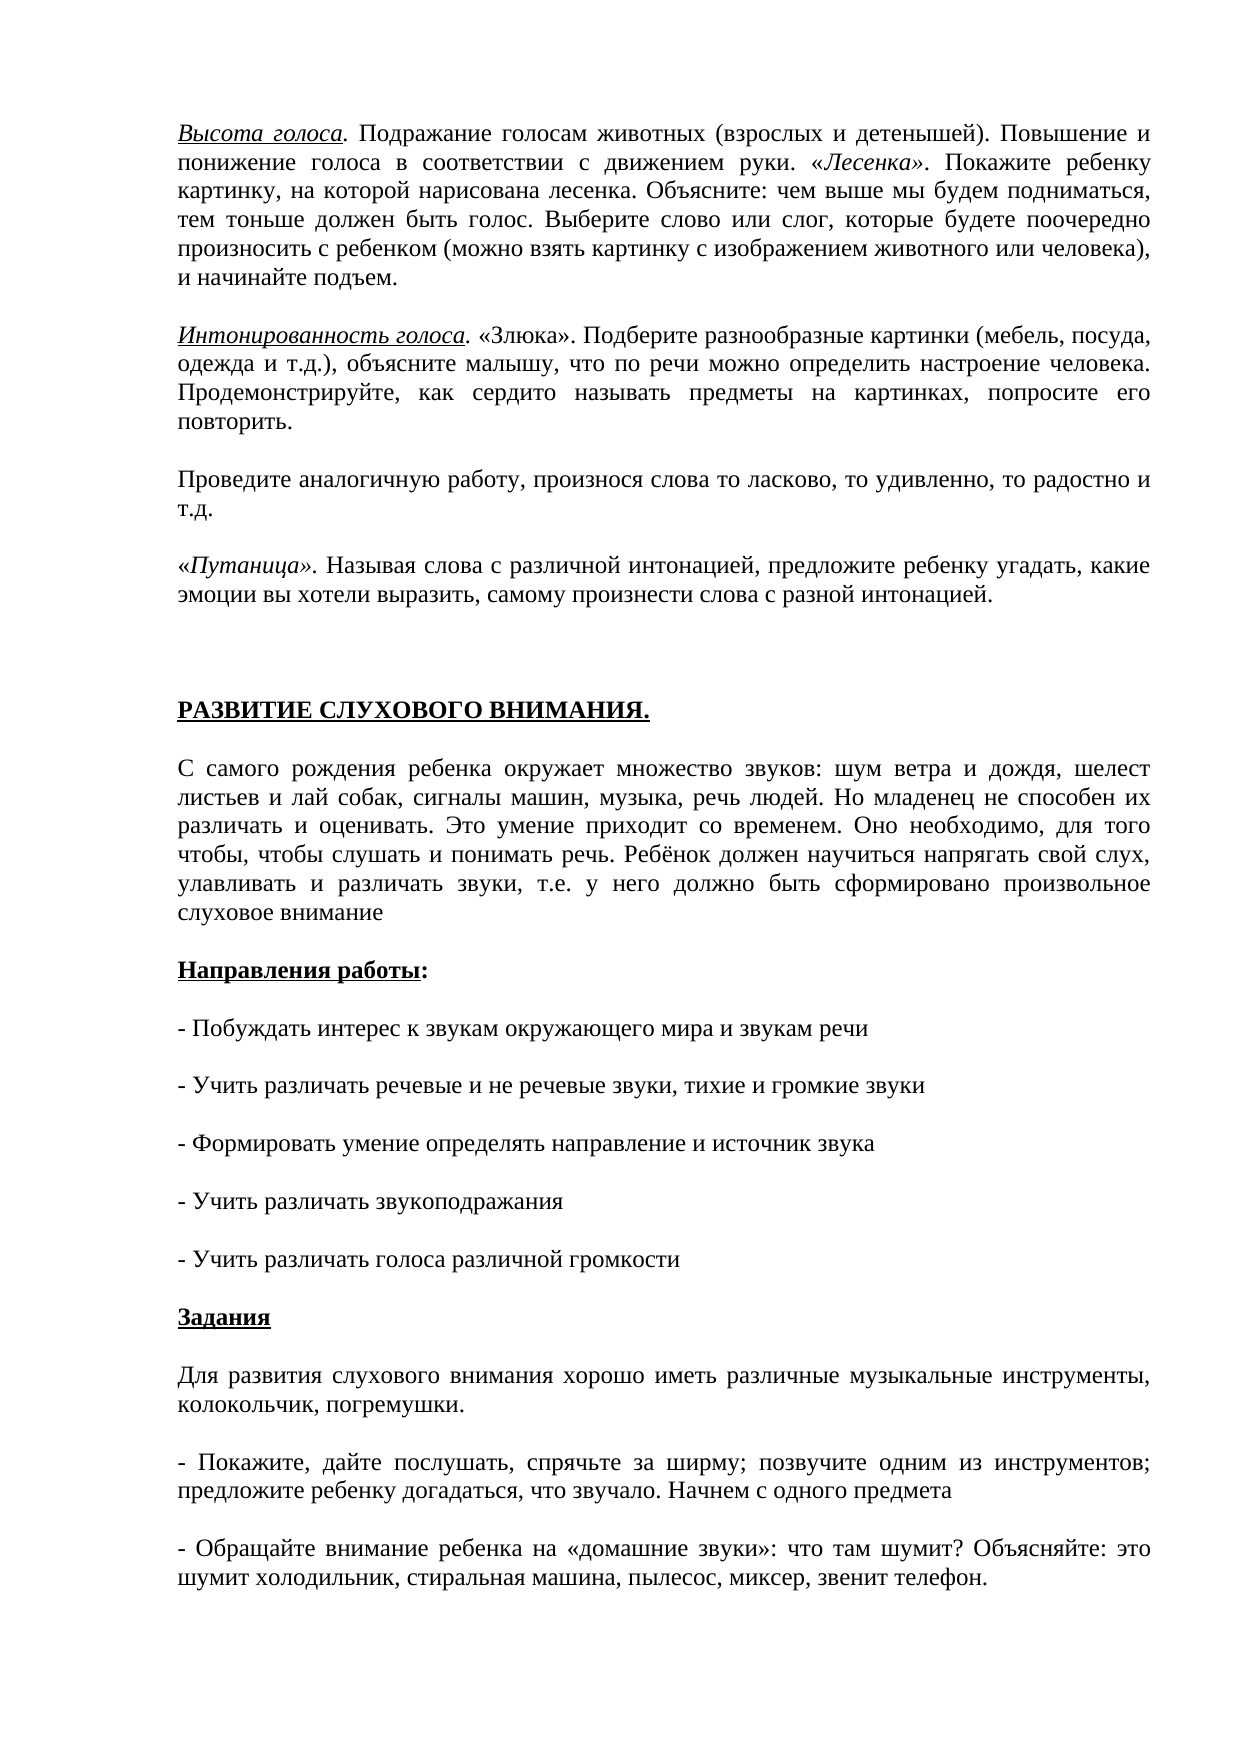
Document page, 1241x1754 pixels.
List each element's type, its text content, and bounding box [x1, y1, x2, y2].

text Проведите аналогичную работу, произнося слова то ласково, то удивленно, то радостно и т.д. [177, 464, 1152, 521]
text Развитие слухового внимания. [177, 695, 1152, 724]
text Задания [177, 1302, 1152, 1331]
text Высота голоса. Подражание голосам животных (взрослых и детенышей). Повышение и понижение голоса в соответствии с движением руки. «Лесенка». Покажите ребенку картинку, на которой нарисована лесенка. Объясните: чем выше мы будем подниматься, тем тоньше должен быть голос. Выберите слово или слог, которые будете поочередно произносить с ребенком (можно взять картинку с изображением животного или человека), и начинайте подъем. [177, 118, 1152, 291]
text - Учить различать звукоподражания [177, 1186, 1152, 1215]
text - Учить различать голоса различной громкости [177, 1244, 1152, 1273]
text - Обращайте внимание ребенка на «домашние звуки»: что там шумит? Объясняйте: это шумит холодильник, стиральная машина, пылесос, миксер, звенит телефон. [177, 1533, 1152, 1591]
text - Формировать умение определять направление и источник звука [177, 1128, 1152, 1157]
text - Учить различать речевые и не речевые звуки, тихие и громкие звуки [177, 1071, 1152, 1099]
text Интонированность голоса. «Злюка». Подберите разнообразные картинки (мебель, посуда, одежда и т.д.), объясните малышу, что по речи можно определить настроение человека. Продемонстрируйте, как сердито называть предметы на картинках, попросите его повторить. [177, 320, 1152, 435]
text Для развития слухового внимания хорошо иметь различные музыкальные инструменты, колокольчик, погремушки. [177, 1360, 1152, 1418]
text Направления работы: [177, 955, 1152, 983]
text «Путаница». Называя слова с различной интонацией, предложите ребенку угадать, какие эмоции вы хотели выразить, самому произнести слова с разной интонацией. [177, 551, 1152, 608]
text С самого рождения ребенка окружает множество звуков: шум ветра и дождя, шелест листьев и лай собак, сигналы машин, музыка, речь людей. Но младенец не способен их различать и оценивать. Это умение приходит со временем. Оно необходимо, для того чтобы, чтобы слушать и понимать речь. Ребёнок должен научиться напрягать свой слух, улавливать и различать звуки, т.е. у него должно быть сформировано произвольное слуховое внимание [177, 753, 1152, 926]
text - Побуждать интерес к звукам окружающего мира и звукам речи [177, 1013, 1152, 1041]
text - Покажите, дайте послушать, спрячьте за ширму; позвучите одним из инструментов; предложите ребенку догадаться, что звучало. Начнем с одного предмета [177, 1447, 1152, 1504]
